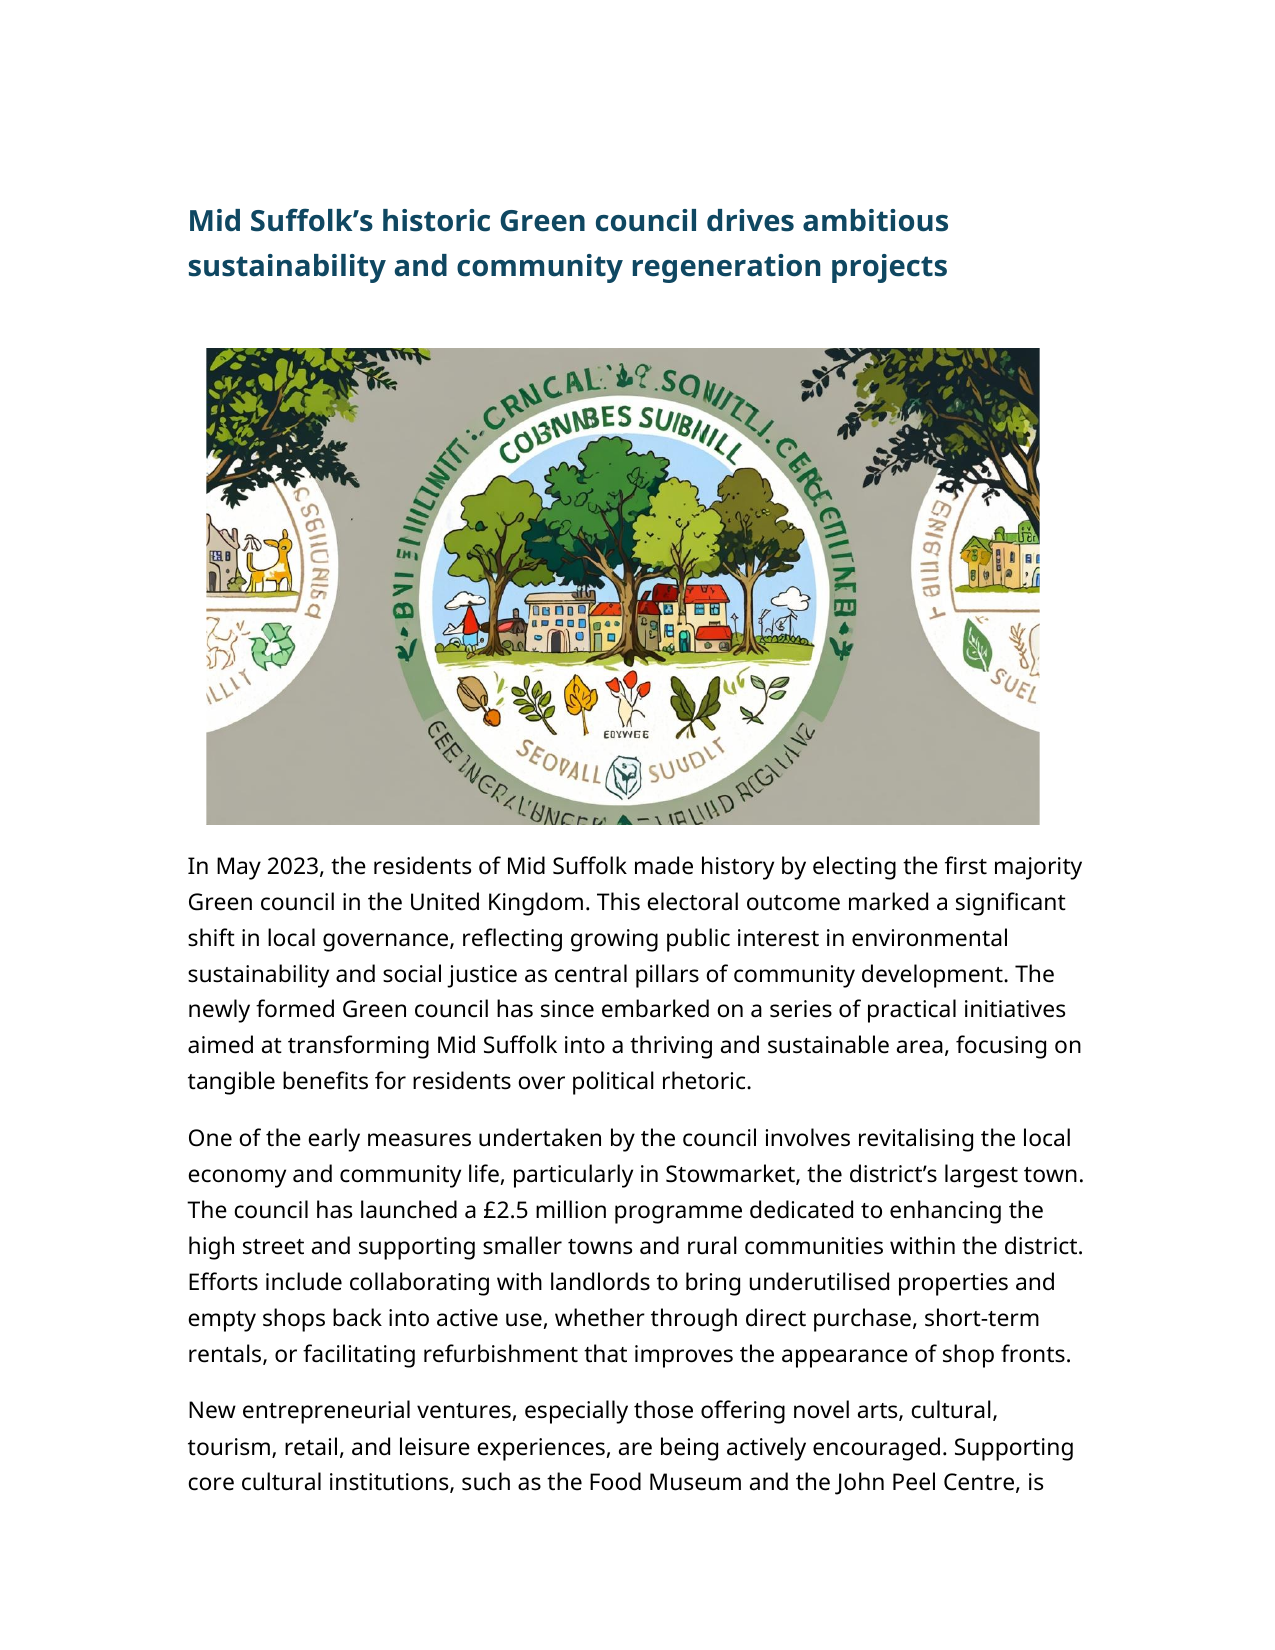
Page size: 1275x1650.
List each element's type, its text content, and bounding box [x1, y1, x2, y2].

text One of the early measures undertaken by the council involves revitalising the local economy and community life, particularly in Stowmarket, the district’s largest town. The council has launched a £2.5 million programme dedicated to enhancing the high street and supporting smaller towns and rural communities within the district. Efforts include collaborating with landlords to bring underutilised properties and empty shops back into active use, whether through direct purchase, short-term rentals, or facilitating refurbishment that improves the appearance of shop fronts. [187, 1122, 1087, 1369]
subtitle Mid Suffolk’s historic Green council drives ambitious sustainability and community regeneration projects [187, 200, 1087, 285]
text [187, 1394, 1087, 1498]
text In May 2023, the residents of Mid Suffolk made history by electing the first majority Green council in the United Kingdom. This electoral outcome marked a significant shift in local governance, reflecting growing public interest in environmental sustainability and social justice as central pillars of community development. The newly formed Green council has since embarked on a series of practical initiatives aimed at transforming Mid Suffolk into a thriving and sustainable area, focusing on tangible benefits for residents over political rhetoric. [187, 850, 1087, 1097]
picture [206, 348, 1040, 825]
